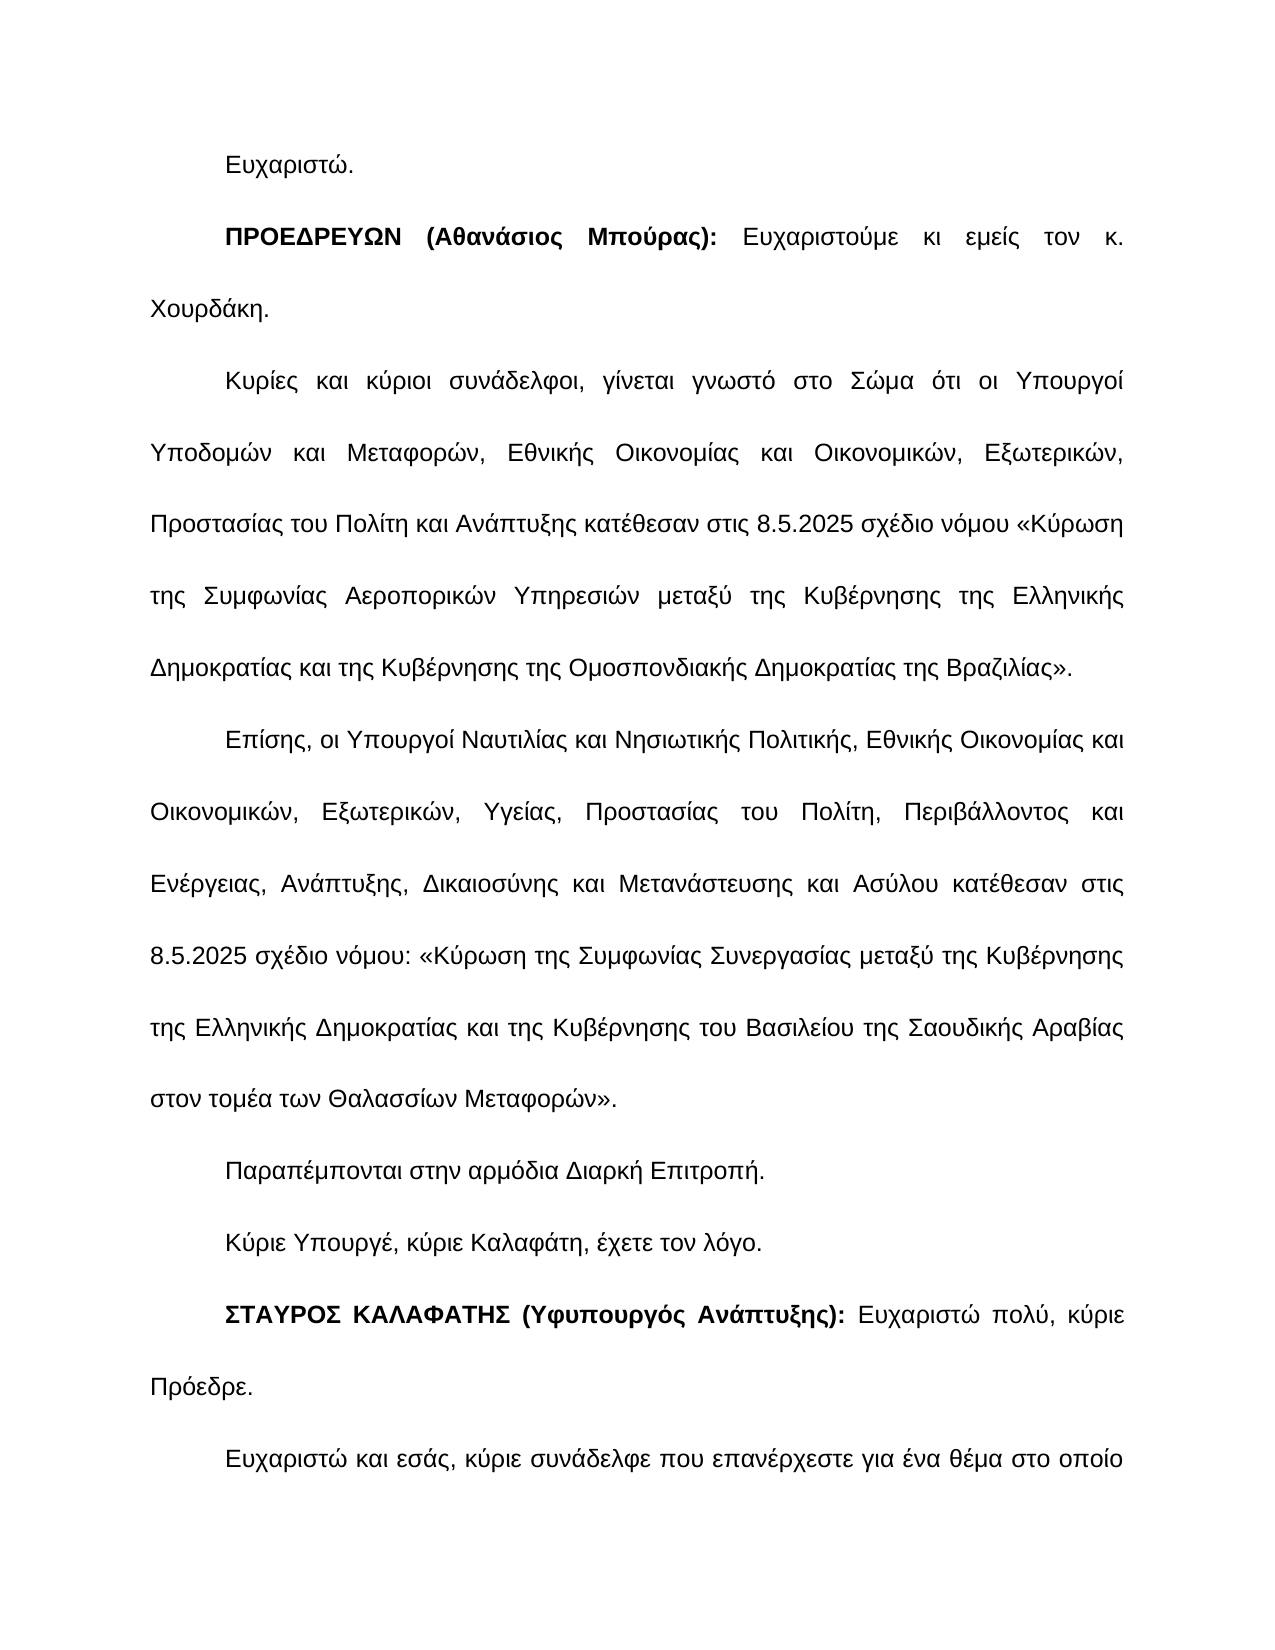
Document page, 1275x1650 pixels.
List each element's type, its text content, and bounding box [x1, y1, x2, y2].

text Κυρίες και κύριοι συνάδελφοι, γίνεται γνωστό στο Σώμα ότι οι Υπουργοί Υποδομών και Μεταφορών, Εθνικής Οικονομίας και Οικονομικών, Εξωτερικών, Προστασίας του Πολίτη και Ανάπτυξης κατέθεσαν στις 8.5.2025 σχέδιο νόμου «Κύρωση της Συμφωνίας Αεροπορικών Υπηρεσιών μεταξύ της Κυβέρνησης της Ελληνικής Δημοκρατίας και της Κυβέρνησης της Ομοσπονδιακής Δημοκρατίας της Βραζιλίας». [150, 366, 1125, 682]
text Επίσης, οι Υπουργοί Ναυτιλίας και Νησιωτικής Πολιτικής, Εθνικής Οικονομίας και Οικονομικών, Εξωτερικών, Υγείας, Προστασίας του Πολίτη, Περιβάλλοντος και Ενέργειας, Ανάπτυξης, Δικαιοσύνης και Μετανάστευσης και Ασύλου κατέθεσαν στις 8.5.2025 σχέδιο νόμου: «Κύρωση της Συμφωνίας Συνεργασίας μεταξύ της Κυβέρνησης της Ελληνικής Δημοκρατίας και της Κυβέρνησης του Βασιλείου της Σαουδικής Αραβίας στον τομέα των Θαλασσίων Μεταφορών». [150, 725, 1125, 1113]
text Κύριε Υπουργέ, κύριε Καλαφάτη, έχετε τον λόγο. [150, 1228, 1125, 1257]
text ΣΤΑΥΡΟΣ ΚΑΛΑΦΑΤΗΣ (Υφυπουργός Ανάπτυξης): Ευχαριστώ πολύ, κύριε Πρόεδρε. [150, 1300, 1125, 1401]
text Παραπέμπονται στην αρμόδια Διαρκή Επιτροπή. [150, 1156, 1125, 1185]
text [150, 1444, 1125, 1472]
text Ευχαριστώ. [150, 150, 1125, 179]
text ΠΡΟΕΔΡΕΥΩΝ (Αθανάσιος Μπούρας): Ευχαριστούμε κι εμείς τον κ. Χουρδάκη. [150, 222, 1125, 322]
